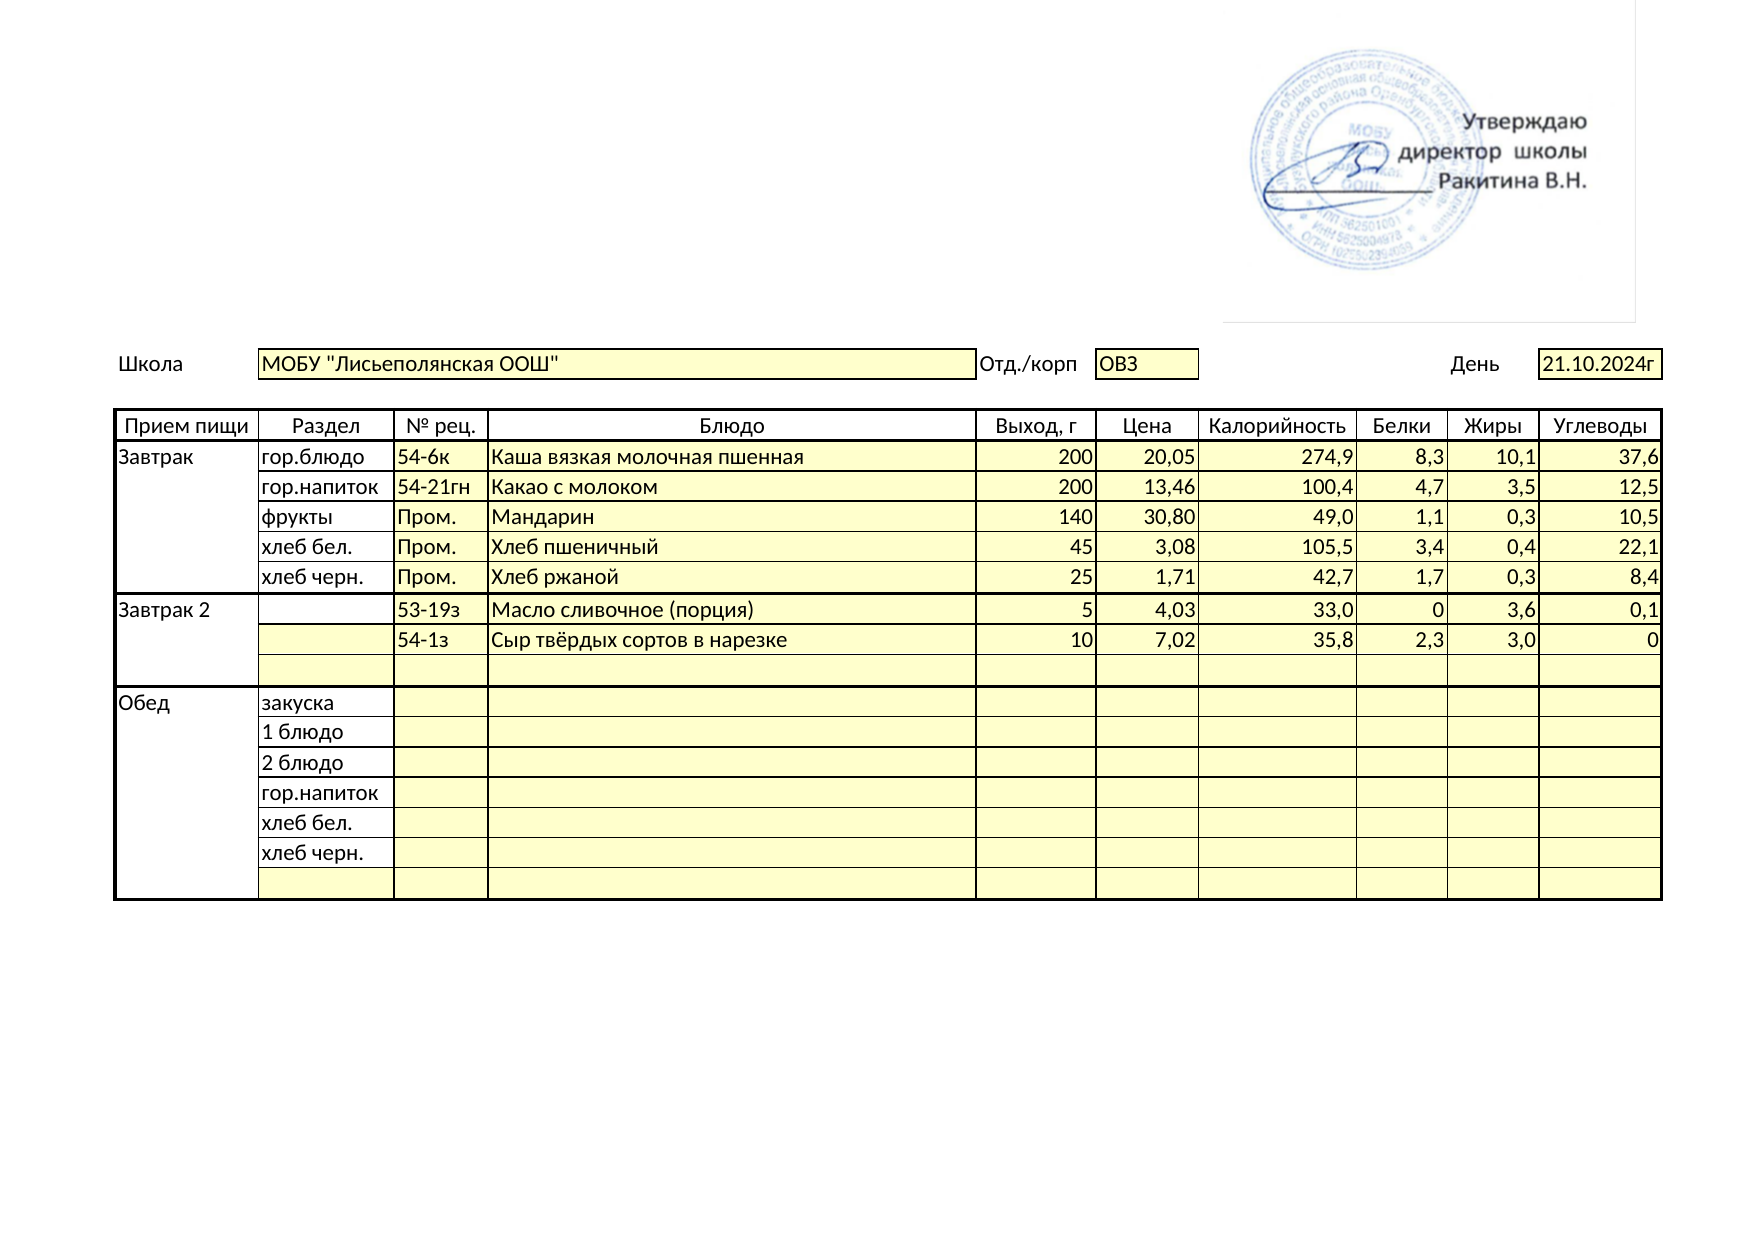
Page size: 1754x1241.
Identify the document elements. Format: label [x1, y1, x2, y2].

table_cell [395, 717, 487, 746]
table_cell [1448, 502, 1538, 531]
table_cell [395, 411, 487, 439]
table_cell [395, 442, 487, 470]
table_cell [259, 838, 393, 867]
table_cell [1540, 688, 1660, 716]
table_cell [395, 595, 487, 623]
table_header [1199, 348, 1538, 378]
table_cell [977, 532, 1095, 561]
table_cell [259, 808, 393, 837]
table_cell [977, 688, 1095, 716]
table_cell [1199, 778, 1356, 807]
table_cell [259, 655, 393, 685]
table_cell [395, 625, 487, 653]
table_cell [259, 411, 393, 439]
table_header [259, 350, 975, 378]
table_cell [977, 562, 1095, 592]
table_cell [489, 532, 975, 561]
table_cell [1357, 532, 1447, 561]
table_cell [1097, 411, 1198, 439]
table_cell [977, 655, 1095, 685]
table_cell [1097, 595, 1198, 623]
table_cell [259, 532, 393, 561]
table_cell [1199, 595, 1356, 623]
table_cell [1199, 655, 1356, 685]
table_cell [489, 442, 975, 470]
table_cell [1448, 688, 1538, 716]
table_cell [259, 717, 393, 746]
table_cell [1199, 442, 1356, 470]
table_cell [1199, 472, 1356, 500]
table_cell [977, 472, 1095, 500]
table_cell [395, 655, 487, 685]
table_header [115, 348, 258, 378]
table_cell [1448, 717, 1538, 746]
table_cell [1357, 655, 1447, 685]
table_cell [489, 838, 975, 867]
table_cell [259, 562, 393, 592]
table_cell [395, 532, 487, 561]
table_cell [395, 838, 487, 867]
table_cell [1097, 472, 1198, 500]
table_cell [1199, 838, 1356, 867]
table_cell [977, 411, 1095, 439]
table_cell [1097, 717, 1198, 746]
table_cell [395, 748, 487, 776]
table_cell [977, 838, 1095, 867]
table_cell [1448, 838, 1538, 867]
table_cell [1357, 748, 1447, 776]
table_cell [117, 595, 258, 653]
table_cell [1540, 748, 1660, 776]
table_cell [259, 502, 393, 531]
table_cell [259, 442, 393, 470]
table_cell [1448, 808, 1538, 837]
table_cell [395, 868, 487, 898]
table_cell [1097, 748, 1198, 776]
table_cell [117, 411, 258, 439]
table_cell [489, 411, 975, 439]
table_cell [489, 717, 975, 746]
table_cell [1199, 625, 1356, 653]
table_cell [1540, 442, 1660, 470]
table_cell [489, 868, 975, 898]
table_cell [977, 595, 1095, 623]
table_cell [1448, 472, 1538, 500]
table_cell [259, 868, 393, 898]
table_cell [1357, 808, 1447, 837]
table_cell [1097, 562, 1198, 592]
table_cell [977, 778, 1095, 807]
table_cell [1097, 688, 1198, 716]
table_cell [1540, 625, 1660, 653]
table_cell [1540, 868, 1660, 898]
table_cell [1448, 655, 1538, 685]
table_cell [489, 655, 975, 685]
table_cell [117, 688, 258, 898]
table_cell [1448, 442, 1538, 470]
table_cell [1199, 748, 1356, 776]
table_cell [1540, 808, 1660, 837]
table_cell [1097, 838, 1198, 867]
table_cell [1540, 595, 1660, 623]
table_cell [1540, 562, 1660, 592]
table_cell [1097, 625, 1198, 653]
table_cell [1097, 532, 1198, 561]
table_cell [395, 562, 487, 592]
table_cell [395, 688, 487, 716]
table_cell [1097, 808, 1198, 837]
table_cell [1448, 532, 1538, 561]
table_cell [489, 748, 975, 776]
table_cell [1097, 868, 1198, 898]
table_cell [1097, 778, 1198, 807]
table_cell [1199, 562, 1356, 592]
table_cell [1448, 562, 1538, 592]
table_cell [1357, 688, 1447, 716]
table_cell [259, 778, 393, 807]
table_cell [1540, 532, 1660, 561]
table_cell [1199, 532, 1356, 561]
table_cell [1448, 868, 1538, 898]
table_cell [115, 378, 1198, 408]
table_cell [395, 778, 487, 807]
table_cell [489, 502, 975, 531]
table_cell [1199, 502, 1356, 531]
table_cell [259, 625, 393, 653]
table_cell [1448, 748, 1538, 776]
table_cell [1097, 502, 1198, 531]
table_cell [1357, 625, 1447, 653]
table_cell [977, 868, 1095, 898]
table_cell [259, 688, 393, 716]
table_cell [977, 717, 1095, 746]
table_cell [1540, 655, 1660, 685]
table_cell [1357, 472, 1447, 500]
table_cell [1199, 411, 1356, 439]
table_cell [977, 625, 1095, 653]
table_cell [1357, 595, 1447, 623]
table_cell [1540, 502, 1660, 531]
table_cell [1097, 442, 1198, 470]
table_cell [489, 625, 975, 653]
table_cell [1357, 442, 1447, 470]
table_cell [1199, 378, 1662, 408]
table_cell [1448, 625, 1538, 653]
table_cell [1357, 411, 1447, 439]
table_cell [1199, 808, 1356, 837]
picture [1222, 0, 1636, 323]
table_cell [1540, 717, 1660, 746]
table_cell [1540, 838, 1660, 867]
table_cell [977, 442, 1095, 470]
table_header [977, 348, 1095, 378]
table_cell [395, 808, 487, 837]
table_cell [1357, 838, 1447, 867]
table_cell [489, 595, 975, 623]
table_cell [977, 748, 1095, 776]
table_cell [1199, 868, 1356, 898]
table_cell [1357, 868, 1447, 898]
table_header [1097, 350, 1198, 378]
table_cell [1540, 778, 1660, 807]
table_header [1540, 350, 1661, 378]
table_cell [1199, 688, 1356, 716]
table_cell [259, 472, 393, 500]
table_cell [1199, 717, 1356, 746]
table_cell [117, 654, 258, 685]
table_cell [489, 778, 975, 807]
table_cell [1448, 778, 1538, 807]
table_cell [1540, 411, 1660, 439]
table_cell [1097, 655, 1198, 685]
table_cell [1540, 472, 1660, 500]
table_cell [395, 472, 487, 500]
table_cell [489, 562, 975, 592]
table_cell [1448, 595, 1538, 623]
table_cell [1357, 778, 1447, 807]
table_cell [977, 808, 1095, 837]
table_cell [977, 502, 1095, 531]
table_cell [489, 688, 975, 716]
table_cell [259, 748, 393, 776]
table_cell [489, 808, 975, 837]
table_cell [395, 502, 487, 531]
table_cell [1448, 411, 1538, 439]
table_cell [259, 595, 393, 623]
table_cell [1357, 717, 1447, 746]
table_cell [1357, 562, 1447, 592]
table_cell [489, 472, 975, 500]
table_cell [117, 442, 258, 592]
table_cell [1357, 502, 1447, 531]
